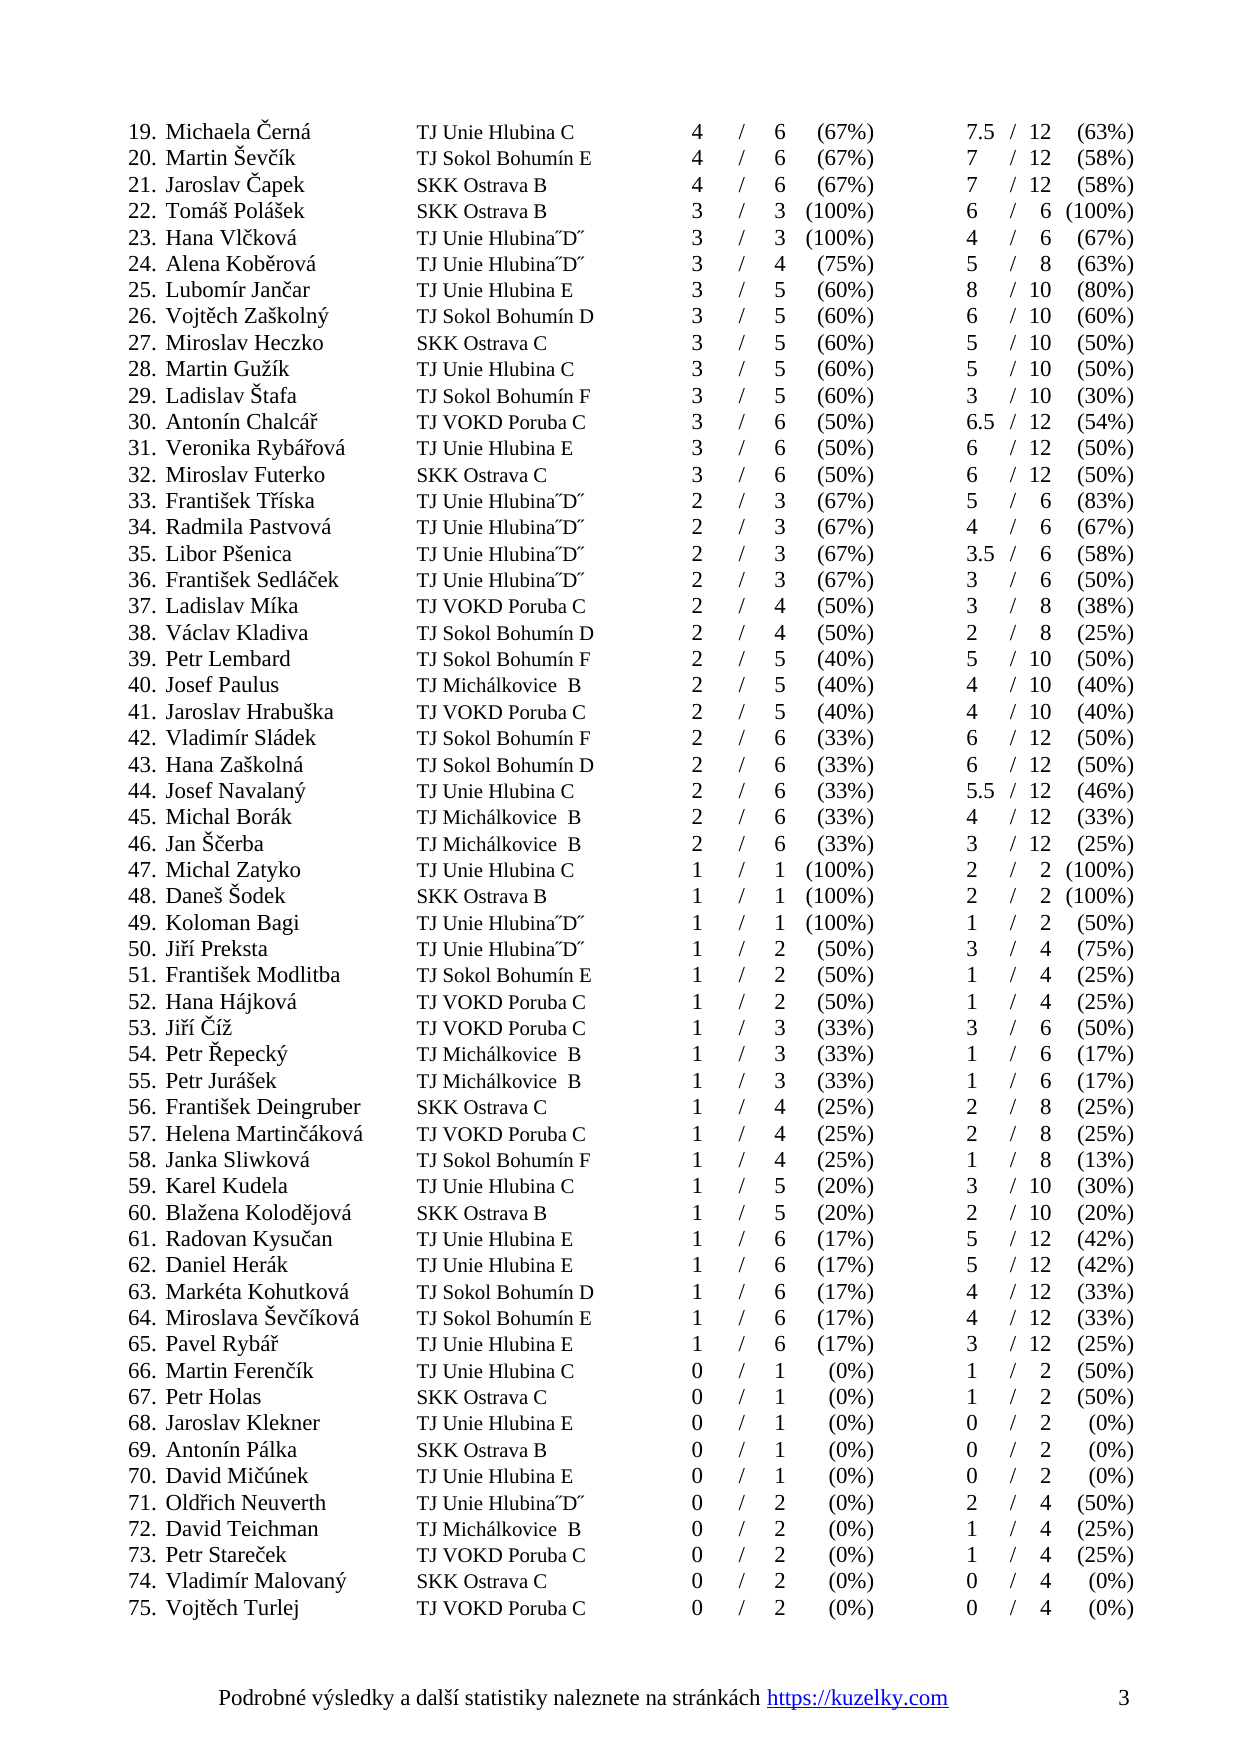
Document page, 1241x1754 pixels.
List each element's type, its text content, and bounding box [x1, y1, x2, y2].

text 64. Miroslava Ševčíková TJ Sokol Bohumín E 1 / 6 (17%) 4 / 12 (33%) [106, 1304, 1134, 1330]
text 39. Petr Lembard TJ Sokol Bohumín F 2 / 5 (40%) 5 / 10 (50%) [106, 645, 1134, 672]
text 44. Josef Navalaný TJ Unie Hlubina C 2 / 6 (33%) 5.5 / 12 (46%) [106, 777, 1134, 803]
text 65. Pavel Rybář TJ Unie Hlubina E 1 / 6 (17%) 3 / 12 (25%) [106, 1330, 1134, 1357]
text 56. František Deingruber SKK Ostrava C 1 / 4 (25%) 2 / 8 (25%) [106, 1093, 1134, 1119]
text 23. Hana Vlčková TJ Unie Hlubina˝D˝ 3 / 3 (100%) 4 / 6 (67%) [106, 223, 1134, 250]
text 22. Tomáš Polášek SKK Ostrava B 3 / 3 (100%) 6 / 6 (100%) [106, 197, 1134, 223]
text 24. Alena Koběrová TJ Unie Hlubina˝D˝ 3 / 4 (75%) 5 / 8 (63%) [106, 250, 1134, 276]
text 32. Miroslav Futerko SKK Ostrava C 3 / 6 (50%) 6 / 12 (50%) [106, 461, 1134, 487]
text 59. Karel Kudela TJ Unie Hlubina C 1 / 5 (20%) 3 / 10 (30%) [106, 1172, 1134, 1199]
text 62. Daniel Herák TJ Unie Hlubina E 1 / 6 (17%) 5 / 12 (42%) [106, 1251, 1134, 1278]
text 70. David Mičúnek TJ Unie Hlubina E 0 / 1 (0%) 0 / 2 (0%) [106, 1462, 1134, 1488]
text 31. Veronika Rybářová TJ Unie Hlubina E 3 / 6 (50%) 6 / 12 (50%) [106, 434, 1134, 461]
text 68. Jaroslav Klekner TJ Unie Hlubina E 0 / 1 (0%) 0 / 2 (0%) [106, 1409, 1134, 1436]
text 40. Josef Paulus TJ Michálkovice B 2 / 5 (40%) 4 / 10 (40%) [106, 672, 1134, 698]
text 43. Hana Zaškolná TJ Sokol Bohumín D 2 / 6 (33%) 6 / 12 (50%) [106, 751, 1134, 777]
text 50. Jiří Preksta TJ Unie Hlubina˝D˝ 1 / 2 (50%) 3 / 4 (75%) [106, 935, 1134, 961]
text 66. Martin Ferenčík TJ Unie Hlubina C 0 / 1 (0%) 1 / 2 (50%) [106, 1357, 1134, 1383]
text 75. Vojtěch Turlej TJ VOKD Poruba C 0 / 2 (0%) 0 / 4 (0%) [106, 1594, 1134, 1620]
text 42. Vladimír Sládek TJ Sokol Bohumín F 2 / 6 (33%) 6 / 12 (50%) [106, 724, 1134, 751]
text 54. Petr Řepecký TJ Michálkovice B 1 / 3 (33%) 1 / 6 (17%) [106, 1041, 1134, 1067]
text 69. Antonín Pálka SKK Ostrava B 0 / 1 (0%) 0 / 2 (0%) [106, 1436, 1134, 1462]
text 51. František Modlitba TJ Sokol Bohumín E 1 / 2 (50%) 1 / 4 (25%) [106, 961, 1134, 988]
text 35. Libor Pšenica TJ Unie Hlubina˝D˝ 2 / 3 (67%) 3.5 / 6 (58%) [106, 540, 1134, 566]
text 73. Petr Stareček TJ VOKD Poruba C 0 / 2 (0%) 1 / 4 (25%) [106, 1541, 1134, 1568]
text 46. Jan Ščerba TJ Michálkovice B 2 / 6 (33%) 3 / 12 (25%) [106, 830, 1134, 856]
text 19. Michaela Černá TJ Unie Hlubina C 4 / 6 (67%) 7.5 / 12 (63%) [106, 118, 1134, 144]
text 53. Jiří Číž TJ VOKD Poruba C 1 / 3 (33%) 3 / 6 (50%) [106, 1014, 1134, 1041]
text 60. Blažena Kolodějová SKK Ostrava B 1 / 5 (20%) 2 / 10 (20%) [106, 1199, 1134, 1225]
text 37. Ladislav Míka TJ VOKD Poruba C 2 / 4 (50%) 3 / 8 (38%) [106, 592, 1134, 619]
text 67. Petr Holas SKK Ostrava C 0 / 1 (0%) 1 / 2 (50%) [106, 1383, 1134, 1409]
text 49. Koloman Bagi TJ Unie Hlubina˝D˝ 1 / 1 (100%) 1 / 2 (50%) [106, 909, 1134, 935]
text 28. Martin Gužík TJ Unie Hlubina C 3 / 5 (60%) 5 / 10 (50%) [106, 355, 1134, 382]
text 57. Helena Martinčáková TJ VOKD Poruba C 1 / 4 (25%) 2 / 8 (25%) [106, 1119, 1134, 1146]
text 48. Daneš Šodek SKK Ostrava B 1 / 1 (100%) 2 / 2 (100%) [106, 882, 1134, 909]
text 61. Radovan Kysučan TJ Unie Hlubina E 1 / 6 (17%) 5 / 12 (42%) [106, 1225, 1134, 1251]
text 21. Jaroslav Čapek SKK Ostrava B 4 / 6 (67%) 7 / 12 (58%) [106, 171, 1134, 197]
text 33. František Tříska TJ Unie Hlubina˝D˝ 2 / 3 (67%) 5 / 6 (83%) [106, 487, 1134, 513]
text 36. František Sedláček TJ Unie Hlubina˝D˝ 2 / 3 (67%) 3 / 6 (50%) [106, 566, 1134, 592]
text 55. Petr Jurášek TJ Michálkovice B 1 / 3 (33%) 1 / 6 (17%) [106, 1067, 1134, 1093]
text 26. Vojtěch Zaškolný TJ Sokol Bohumín D 3 / 5 (60%) 6 / 10 (60%) [106, 303, 1134, 329]
text 71. Oldřich Neuverth TJ Unie Hlubina˝D˝ 0 / 2 (0%) 2 / 4 (50%) [106, 1488, 1134, 1515]
text 20. Martin Ševčík TJ Sokol Bohumín E 4 / 6 (67%) 7 / 12 (58%) [106, 144, 1134, 171]
text 25. Lubomír Jančar TJ Unie Hlubina E 3 / 5 (60%) 8 / 10 (80%) [106, 276, 1134, 303]
text 52. Hana Hájková TJ VOKD Poruba C 1 / 2 (50%) 1 / 4 (25%) [106, 988, 1134, 1014]
text 74. Vladimír Malovaný SKK Ostrava C 0 / 2 (0%) 0 / 4 (0%) [106, 1568, 1134, 1594]
text 72. David Teichman TJ Michálkovice B 0 / 2 (0%) 1 / 4 (25%) [106, 1515, 1134, 1541]
text 45. Michal Borák TJ Michálkovice B 2 / 6 (33%) 4 / 12 (33%) [106, 803, 1134, 830]
text 29. Ladislav Štafa TJ Sokol Bohumín F 3 / 5 (60%) 3 / 10 (30%) [106, 382, 1134, 408]
text 63. Markéta Kohutková TJ Sokol Bohumín D 1 / 6 (17%) 4 / 12 (33%) [106, 1278, 1134, 1304]
text 34. Radmila Pastvová TJ Unie Hlubina˝D˝ 2 / 3 (67%) 4 / 6 (67%) [106, 513, 1134, 540]
text 47. Michal Zatyko TJ Unie Hlubina C 1 / 1 (100%) 2 / 2 (100%) [106, 856, 1134, 882]
text 38. Václav Kladiva TJ Sokol Bohumín D 2 / 4 (50%) 2 / 8 (25%) [106, 619, 1134, 645]
text 30. Antonín Chalcář TJ VOKD Poruba C 3 / 6 (50%) 6.5 / 12 (54%) [106, 408, 1134, 434]
text 41. Jaroslav Hrabuška TJ VOKD Poruba C 2 / 5 (40%) 4 / 10 (40%) [106, 698, 1134, 724]
text 58. Janka Sliwková TJ Sokol Bohumín F 1 / 4 (25%) 1 / 8 (13%) [106, 1146, 1134, 1172]
text 27. Miroslav Heczko SKK Ostrava C 3 / 5 (60%) 5 / 10 (50%) [106, 329, 1134, 355]
